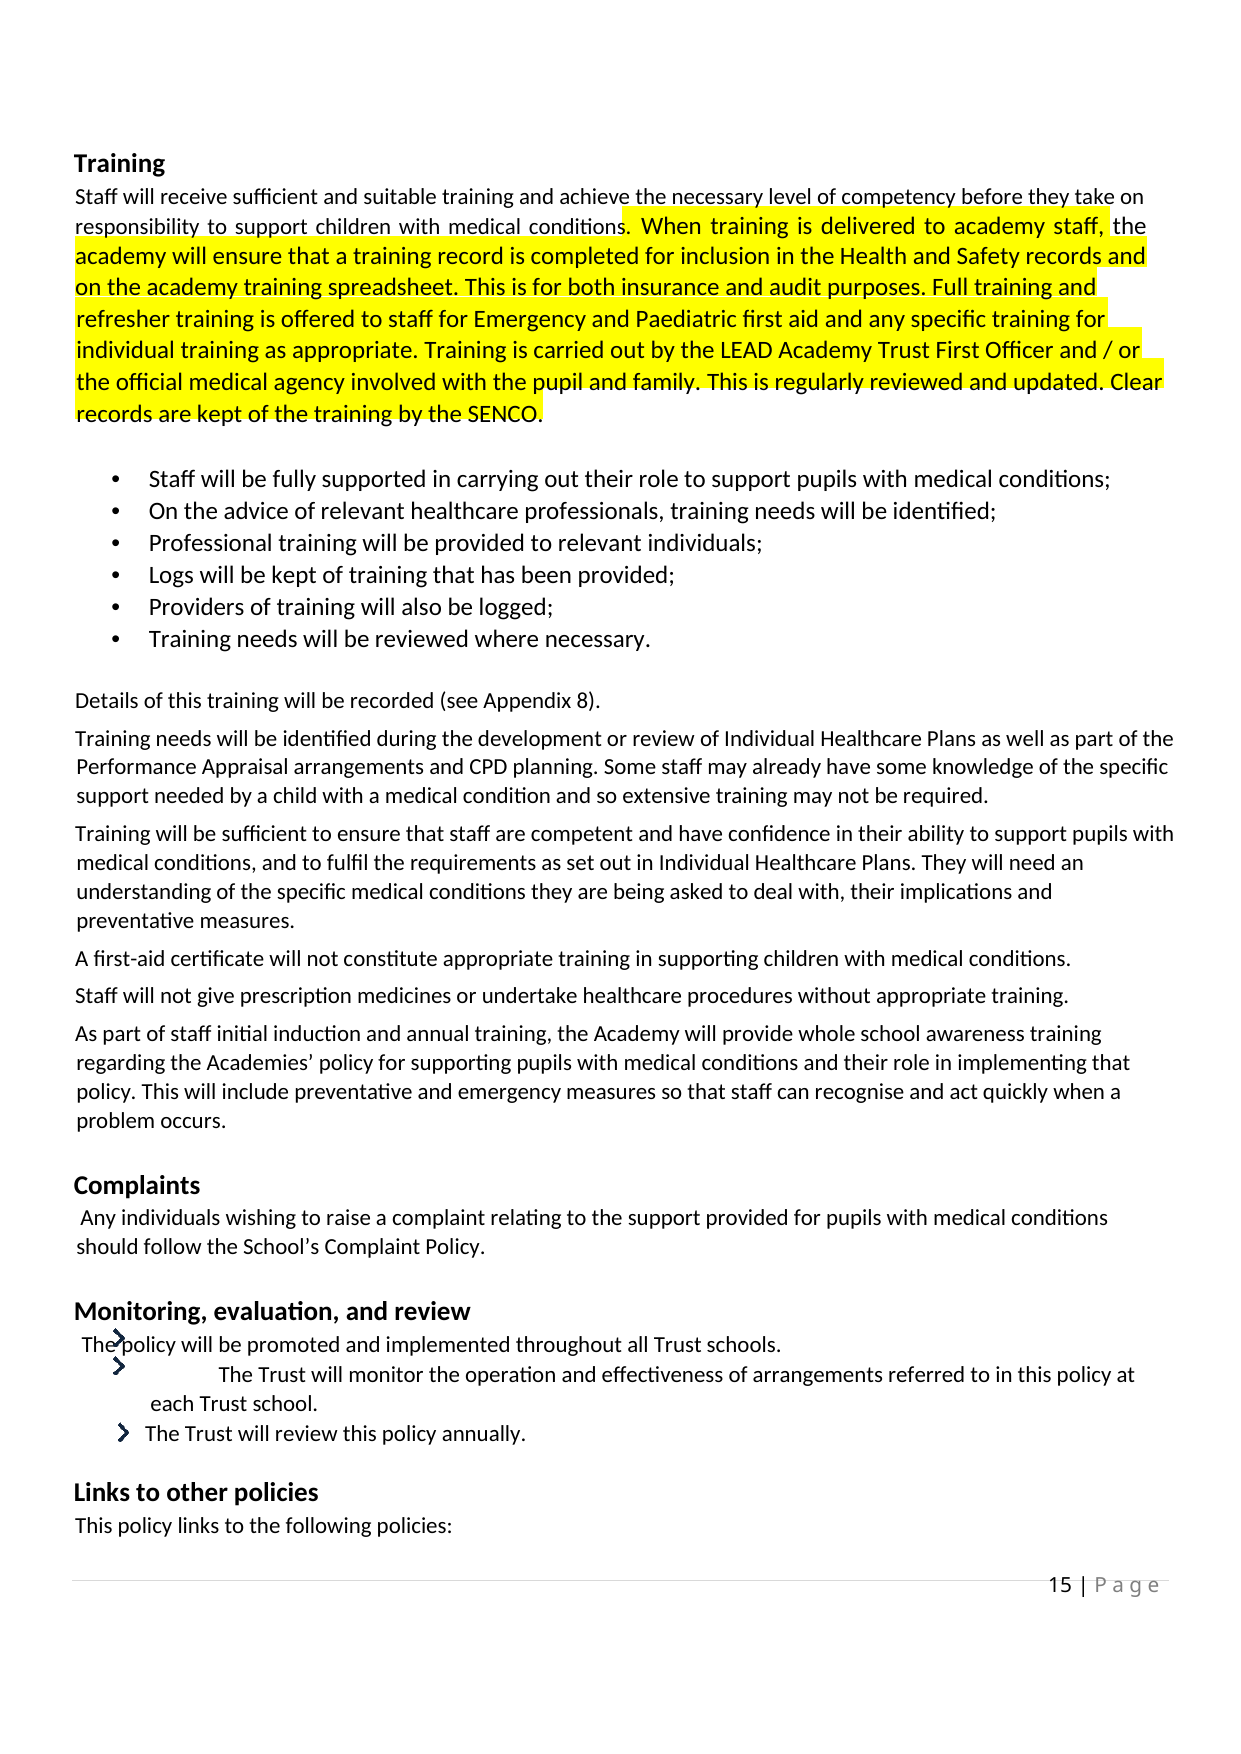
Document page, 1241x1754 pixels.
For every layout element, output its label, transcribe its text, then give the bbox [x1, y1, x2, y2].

subtitle Complaints [73, 1168, 944, 1201]
text This policy links to the following policies: [75, 1511, 1176, 1539]
text The Trust will monitor the operation and effectiveness of arrangements referred to in this policy at each Trust school. [124, 1360, 1176, 1417]
subtitle Monitoring, evaluation, and review [73, 1294, 944, 1327]
picture [112, 1328, 125, 1347]
picture [117, 1422, 129, 1442]
text The policy will be promoted and implemented throughout all Trust schools. [125, 1330, 1177, 1358]
text Training will be sufficient to ensure that staff are competent and have confidence in their ability to support pupils with medical conditions, and to fulfil the requirements as set out in Individual Healthcare Plans. They will need an understanding of the specific medical conditions they are being asked to deal with, their implications and preventative measures. [75, 819, 1176, 934]
text on the academy training spreadsheet. This is for both insurance and audit purposes. Full training and refresher training is offered to staff for Emergency and Paediatric first aid and any specific training for individual training as appropriate. Training is carried out by the LEAD Academy Trust First Officer and / or the official medical agency involved with the pupil and family. This is regularly reviewed and updated. Clear records are kept of the training by the SENCO. [75, 271, 1177, 428]
subtitle Links to other policies [73, 1475, 944, 1508]
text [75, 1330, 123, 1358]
text Details of this training will be recorded (see Appendix 8). [75, 686, 1176, 714]
subtitle Training [73, 146, 944, 179]
text The Trust will review this policy annually. [75, 1419, 1177, 1447]
list Professional training will be provided to relevant individuals; [111, 527, 1177, 558]
text Staff will receive sufficient and suitable training and achieve the necessary level of competency before they take on responsibility to support children with medical conditions. When training is delivered to academy staff, the academy will ensure that a training record is completed for inclusion in the Health and Safety records and [75, 182, 1148, 271]
list Providers of training will also be logged; [111, 591, 1177, 622]
list Logs will be kept of training that has been provided; [111, 559, 1177, 590]
picture [112, 1356, 125, 1375]
text Training needs will be identified during the development or review of Individual Healthcare Plans as well as part of the Performance Appraisal arrangements and CPD planning. Some staff may already have some knowledge of the specific support needed by a child with a medical condition and so extensive training may not be required. [75, 724, 1176, 809]
list On the advice of relevant healthcare professionals, training needs will be identified; [111, 495, 1177, 525]
text As part of staff initial induction and annual training, the Academy will provide whole school awareness training regarding the Academies’ policy for supporting pupils with medical conditions and their role in implementing that policy. This will include preventative and emergency measures so that staff can recognise and act quickly when a problem occurs. [75, 1019, 1176, 1134]
list Training needs will be reviewed where necessary. [111, 624, 1177, 654]
text Any individuals wishing to raise a complaint relating to the support provided for pupils with medical conditions should follow the School’s Complaint Policy. [75, 1203, 1176, 1260]
text Staff will not give prescription medicines or undertake healthcare procedures without appropriate training. [75, 982, 1176, 1009]
list Staff will be fully supported in carrying out their role to support pupils with medical conditions; [111, 463, 1177, 493]
text A first-aid certificate will not constitute appropriate training in supporting children with medical conditions. [75, 944, 1176, 972]
